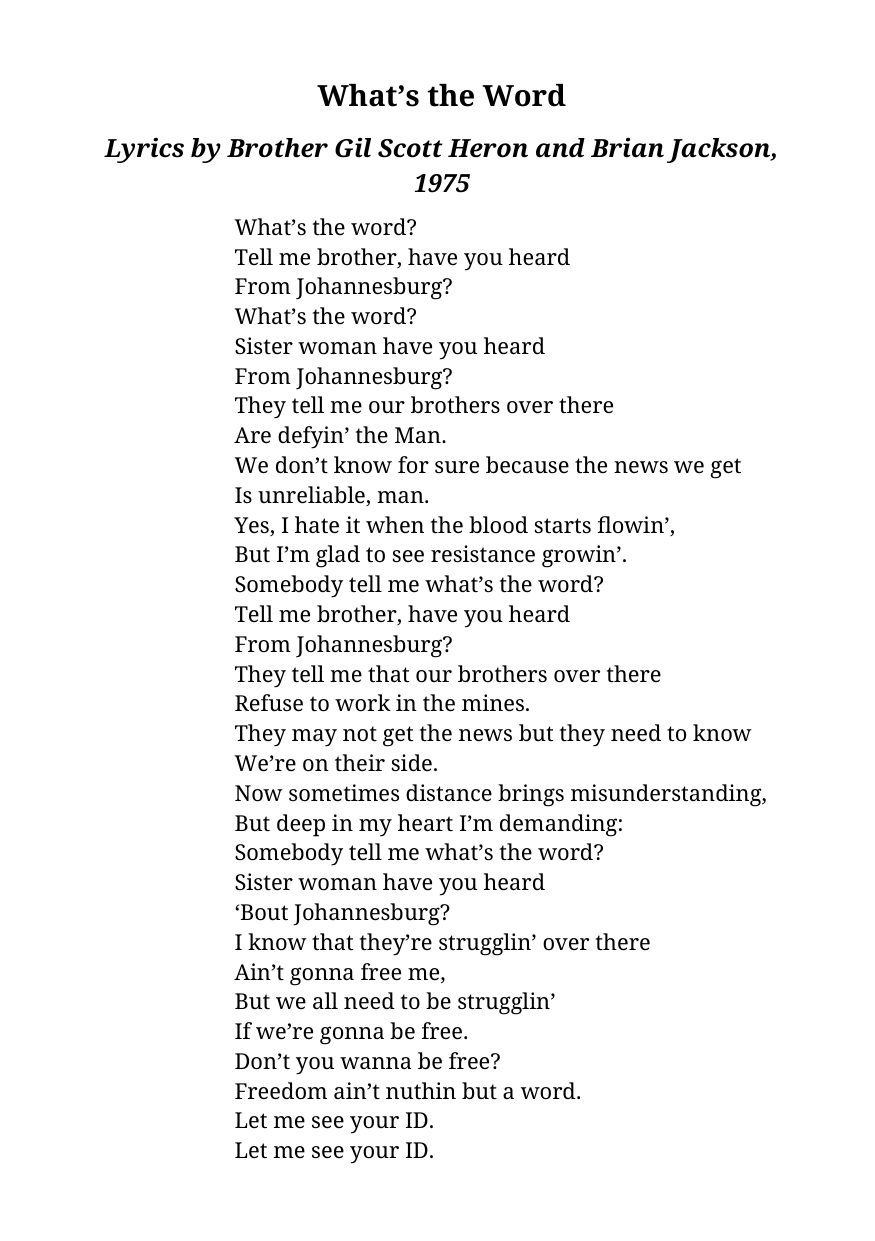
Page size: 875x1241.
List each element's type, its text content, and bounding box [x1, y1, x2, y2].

text Sister woman have you heard [234, 331, 799, 361]
text Sister woman have you heard [234, 867, 799, 897]
text Let me see your ID. [234, 1135, 799, 1165]
text Somebody tell me what’s the word? [234, 569, 799, 599]
text I know that they’re strugglin’ over there [234, 927, 799, 957]
text But we all need to be strugglin’ [234, 986, 799, 1016]
text They tell me that our brothers over there [234, 659, 799, 688]
text ‘Bout Johannesburg? [234, 897, 799, 927]
text They may not get the news but they need to know [234, 718, 799, 748]
text We’re on their side. [234, 748, 799, 778]
text Don’t you wanna be free? [234, 1046, 799, 1076]
text If we’re gonna be free. [234, 1016, 799, 1046]
text Somebody tell me what’s the word? [234, 837, 799, 867]
text What’s the word? [234, 212, 799, 242]
text From Johannesburg? [234, 629, 799, 659]
text Are defyin’ the Man. [234, 420, 799, 450]
text What’s the word? [234, 301, 799, 331]
text Now sometimes distance brings misunderstanding, [234, 778, 799, 808]
text Tell me brother, have you heard [234, 599, 799, 629]
text But deep in my heart I’m demanding: [234, 808, 799, 837]
text Tell me brother, have you heard [234, 242, 799, 271]
text Ain’t gonna free me, [234, 957, 799, 986]
text Freedom ain’t nuthin but a word. [234, 1076, 799, 1106]
text What’s the Word [84, 75, 799, 115]
text But I’m glad to see resistance growin’. [234, 539, 799, 569]
text Is unreliable, man. [234, 480, 799, 510]
text Lyrics by Brother Gil Scott Heron and Brian Jackson, 1975 [84, 131, 799, 199]
text Refuse to work in the mines. [234, 688, 799, 718]
text From Johannesburg? [234, 271, 799, 301]
text They tell me our brothers over there [234, 391, 799, 420]
text From Johannesburg? [234, 361, 799, 391]
text Yes, I hate it when the blood starts flowin’, [234, 510, 799, 539]
text Let me see your ID. [234, 1106, 799, 1135]
text We don’t know for sure because the news we get [234, 450, 799, 480]
